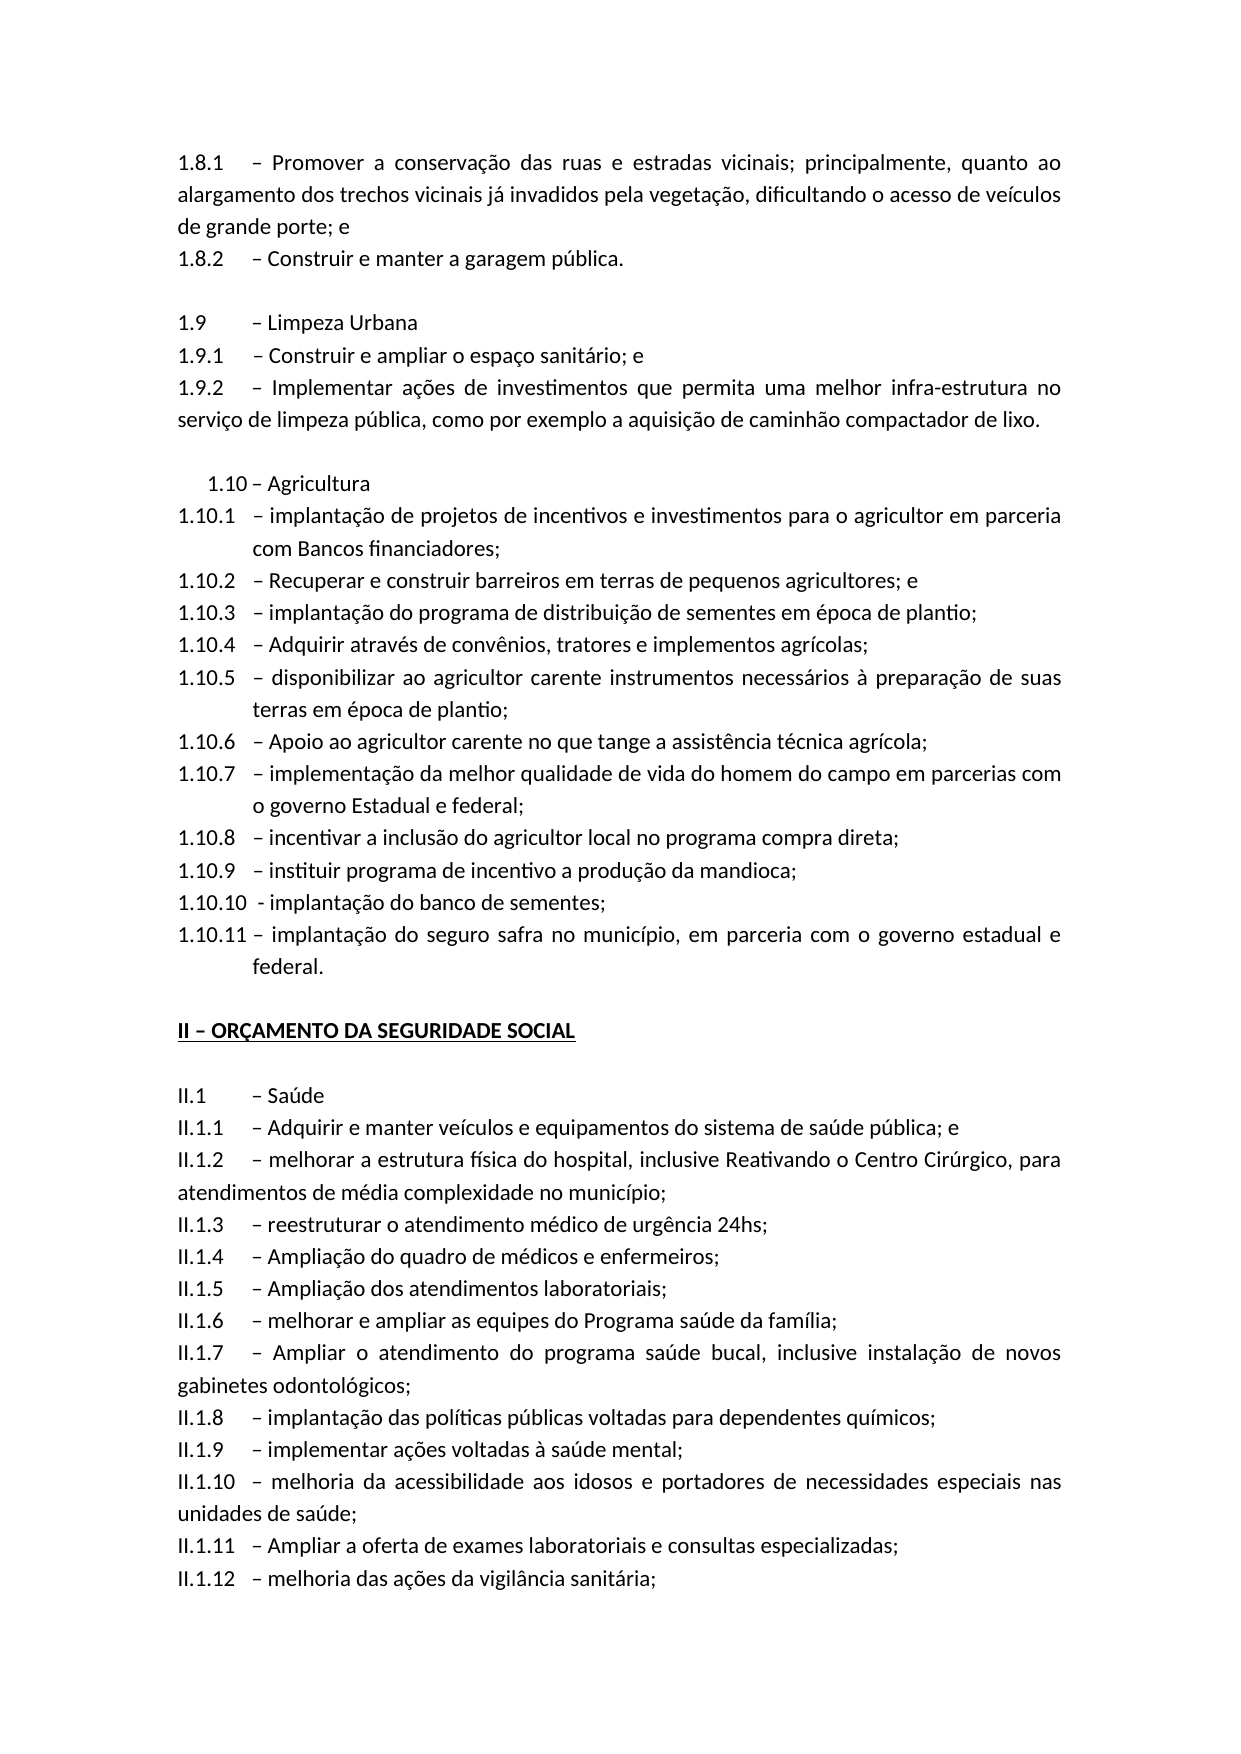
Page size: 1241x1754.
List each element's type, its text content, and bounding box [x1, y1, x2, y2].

list – incentivar a inclusão do agricultor local no programa compra direta; [177, 823, 1063, 852]
text II – ORÇAMENTO DA SEGURIDADE SOCIAL [177, 1017, 1063, 1045]
list – melhorar e ampliar as equipes do Programa saúde da família; [177, 1306, 1063, 1334]
list – Ampliação dos atendimentos laboratoriais; [177, 1274, 1063, 1302]
list – Ampliação do quadro de médicos e enfermeiros; [177, 1242, 1063, 1270]
list – Ampliar o atendimento do programa saúde bucal, inclusive instalação de novos gabinetes odontológicos; [177, 1338, 1063, 1399]
list – implementação da melhor qualidade de vida do homem do campo em parcerias com o governo Estadual e federal; [177, 759, 1063, 819]
list – Construir e manter a garagem pública. [177, 244, 1063, 272]
list – disponibilizar ao agricultor carente instrumentos necessários à preparação de suas terras em época de plantio; [177, 663, 1063, 723]
list – Saúde [177, 1081, 1063, 1109]
list – Agricultura [207, 469, 1063, 497]
list - implantação do banco de sementes; [177, 888, 1063, 916]
list – implantação do seguro safra no município, em parceria com o governo estadual e federal. [177, 920, 1063, 980]
list – melhoria das ações da vigilância sanitária; [177, 1564, 1063, 1592]
list – Apoio ao agricultor carente no que tange a assistência técnica agrícola; [177, 727, 1063, 755]
list – Adquirir através de convênios, tratores e implementos agrícolas; [177, 630, 1063, 658]
list – Promover a conservação das ruas e estradas vicinais; principalmente, quanto ao alargamento dos trechos vicinais já invadidos pela vegetação, dificultando o acesso de veículos de grande porte; e [177, 148, 1063, 240]
list – instituir programa de incentivo a produção da mandioca; [177, 856, 1063, 884]
list – reestruturar o atendimento médico de urgência 24hs; [177, 1210, 1063, 1238]
list – Construir e ampliar o espaço sanitário; e [177, 341, 1063, 369]
list – implantação de projetos de incentivos e investimentos para o agricultor em parceria com Bancos financiadores; [177, 502, 1063, 562]
list – melhoria da acessibilidade aos idosos e portadores de necessidades especiais nas unidades de saúde; [177, 1467, 1063, 1527]
list – Adquirir e manter veículos e equipamentos do sistema de saúde pública; e [177, 1113, 1063, 1141]
list – implantação das políticas públicas voltadas para dependentes químicos; [177, 1403, 1063, 1431]
list – melhorar a estrutura física do hospital, inclusive Reativando o Centro Cirúrgico, para atendimentos de média complexidade no município; [177, 1145, 1063, 1206]
list – implantação do programa de distribuição de sementes em época de plantio; [177, 598, 1063, 626]
list – Implementar ações de investimentos que permita uma melhor infra-estrutura no serviço de limpeza pública, como por exemplo a aquisição de caminhão compactador de lixo. [177, 373, 1063, 433]
list – Recuperar e construir barreiros em terras de pequenos agricultores; e [177, 566, 1063, 594]
list – Ampliar a oferta de exames laboratoriais e consultas especializadas; [177, 1532, 1063, 1560]
list – implementar ações voltadas à saúde mental; [177, 1435, 1063, 1463]
list – Limpeza Urbana [177, 308, 1063, 337]
